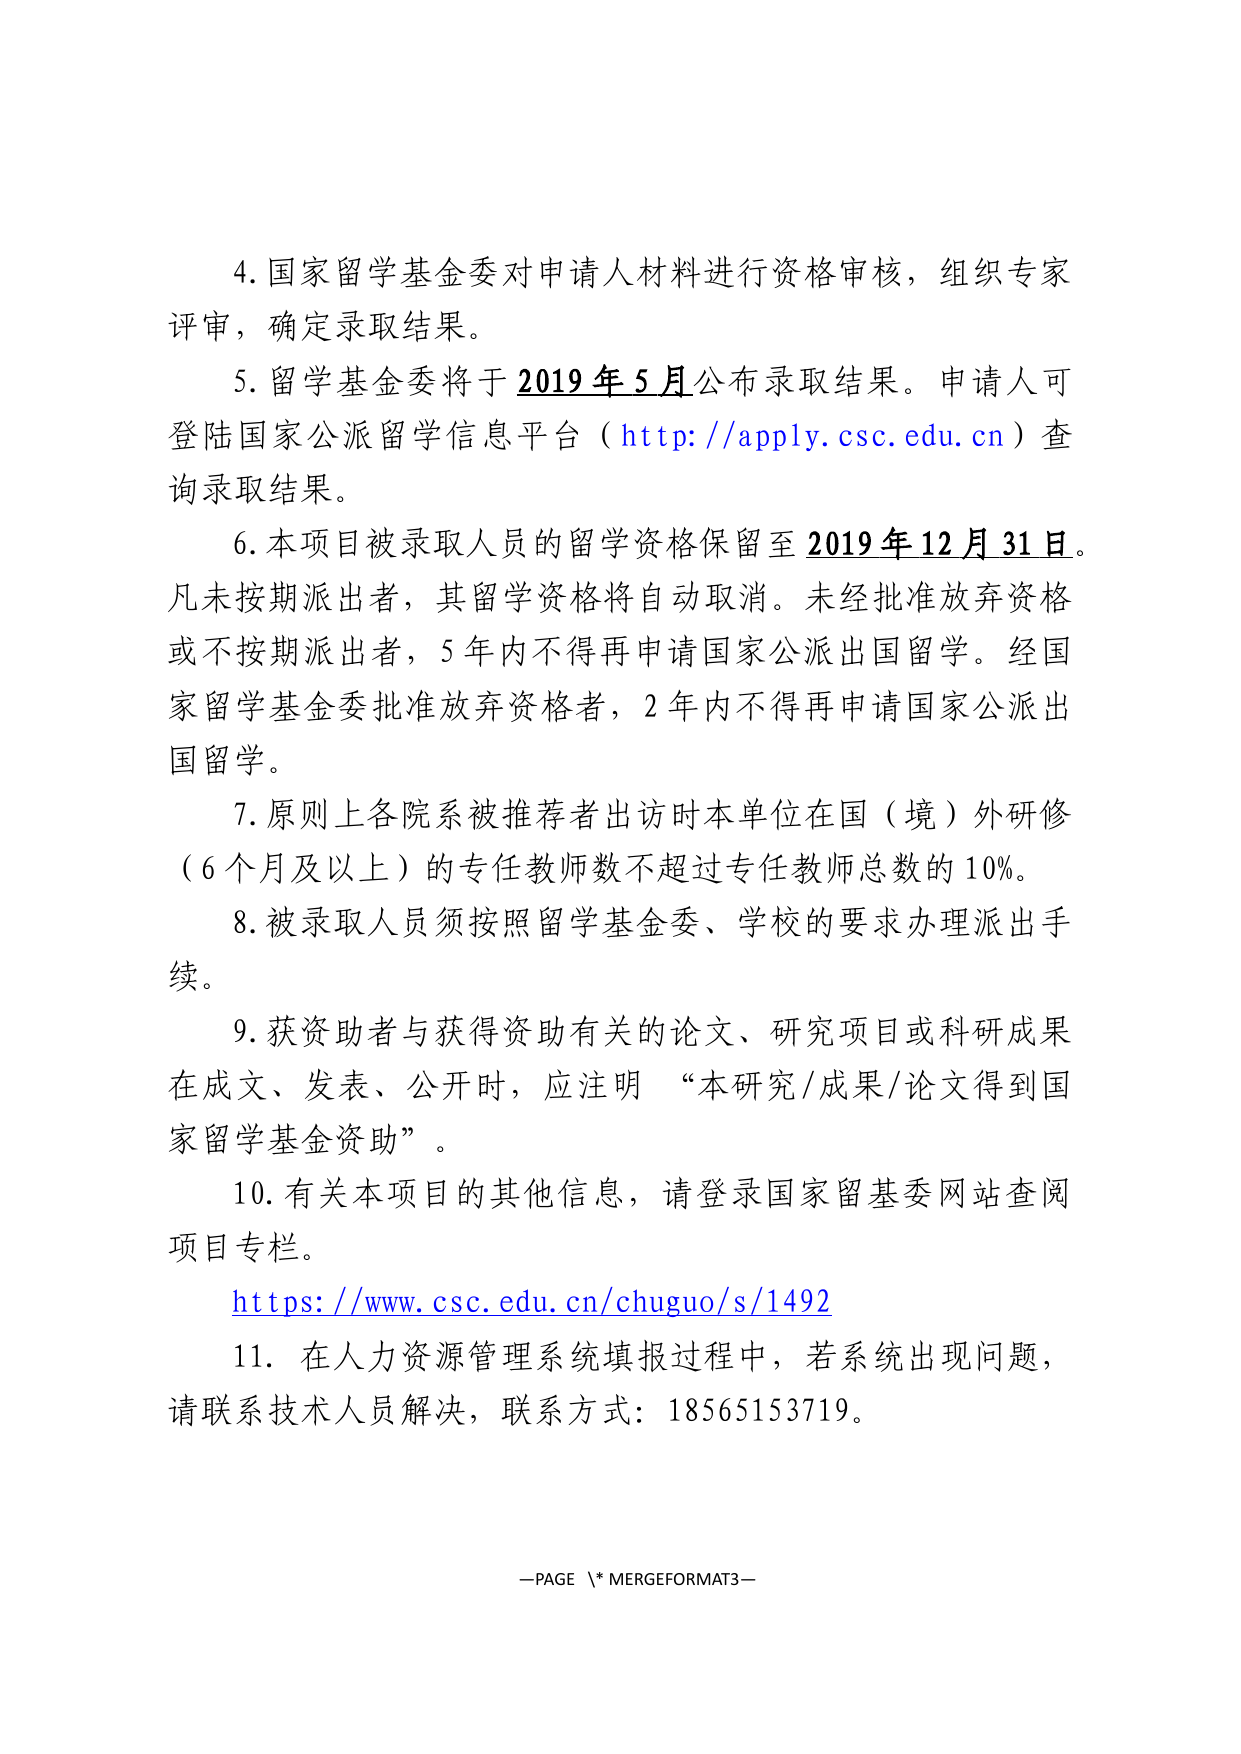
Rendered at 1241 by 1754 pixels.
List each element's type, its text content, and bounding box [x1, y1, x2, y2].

text 9.获资助者与获得资助有关的论文、研究项目或科研成果在成文、发表、公开时，应注明 “本研究/成果/论文得到国家留学基金资助”。 [167, 1000, 1074, 1162]
text 11. 在人力资源管理系统填报过程中，若系统出现问题，请联系技术人员解决，联系方式：18565153719。 [167, 1325, 1074, 1433]
text 6.本项目被录取人员的留学资格保留至2019年12月31日。凡未按期派出者，其留学资格将自动取消。未经批准放弃资格或不按期派出者，5年内不得再申请国家公派出国留学。经国家留学基金委批准放弃资格者，2年内不得再申请国家公派出国留学。 [167, 512, 1074, 783]
text 8.被录取人员须按照留学基金委、学校的要求办理派出手续。 [167, 891, 1074, 1000]
text 4.国家留学基金委对申请人材料进行资格审核，组织专家评审，确定录取结果。 [167, 241, 1074, 350]
text https://www.csc.edu.cn/chuguo/s/1492 [167, 1271, 1074, 1325]
text 5.留学基金委将于2019年5月公布录取结果。申请人可登陆国家公派留学信息平台（http://apply.csc.edu.cn）查询录取结果。 [167, 350, 1074, 512]
text 10.有关本项目的其他信息，请登录国家留基委网站查阅项目专栏。 [167, 1162, 1074, 1271]
text 7.原则上各院系被推荐者出访时本单位在国（境）外研修（6个月及以上）的专任教师数不超过专任教师总数的10%。 [167, 783, 1074, 891]
